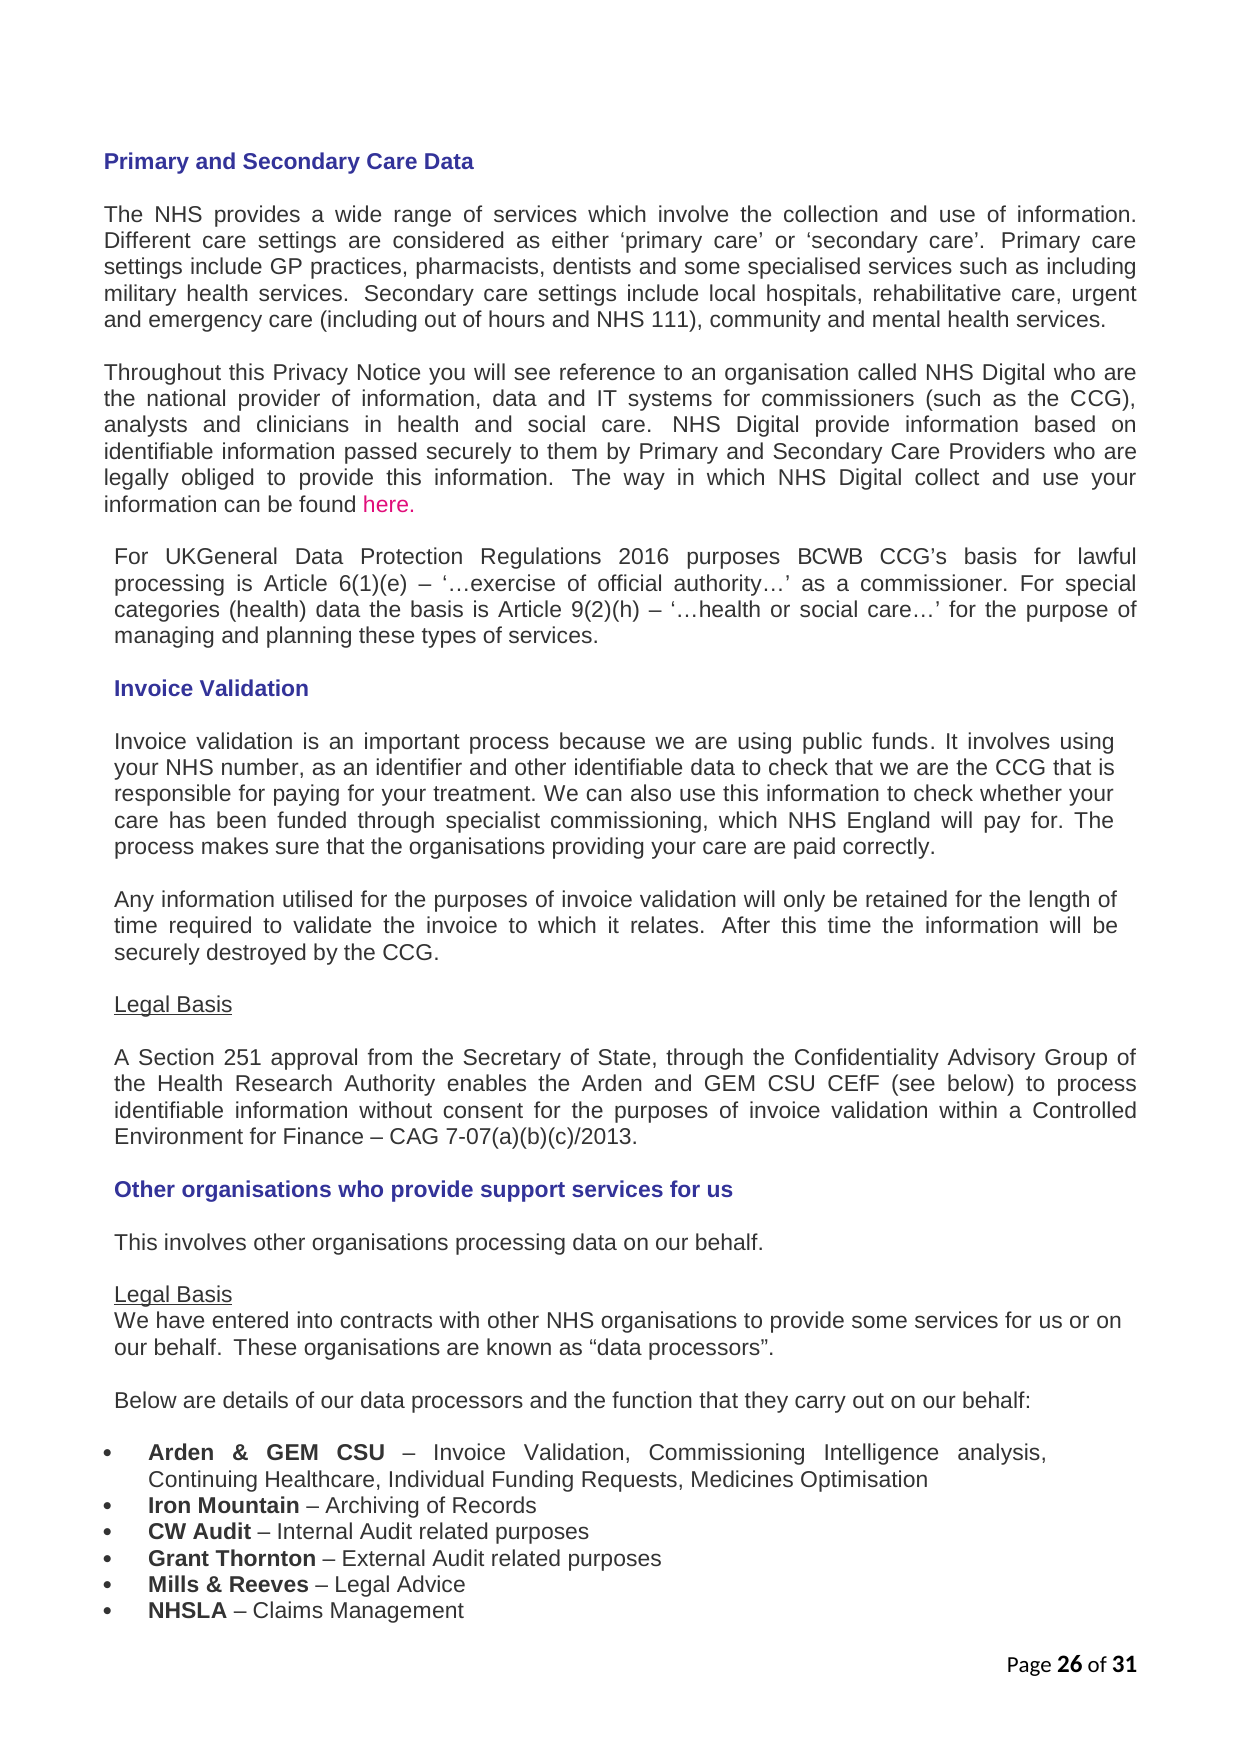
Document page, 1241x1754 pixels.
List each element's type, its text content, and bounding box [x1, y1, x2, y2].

list Iron Mountain – Archiving of Records [103, 1492, 1137, 1518]
subtitle Invoice Validation [114, 675, 1137, 701]
text Legal Basis [114, 1281, 779, 1307]
text Below are details of our data processors and the function that they carry out on our behalf: [114, 1387, 1137, 1413]
text Invoice validation is an important process because we are using public funds. It involves using your NHS number, as an identifier and other identifiable data to check that we are the CCG that is responsible for paying for your treatment. We can also use this information to check whether your care has been funded through specialist commissioning, which NHS England will pay for. The process makes sure that the organisations providing your care are paid correctly. [114, 728, 1115, 859]
text Any information utilised for the purposes of invoice validation will only be retained for the length of time required to validate the invoice to which it relates. After this time the information will be securely destroyed by the CCG. [114, 886, 1118, 965]
list CW Audit – Internal Audit related purposes [103, 1518, 1137, 1545]
text We have entered into contracts with other NHS organisations to provide some services for us or on our behalf. These organisations are known as “data processors”. [114, 1307, 1122, 1360]
text A Section 251 approval from the Secretary of State, through the Confidentiality Advisory Group of the Health Research Authority enables the Arden and GEM CSU CEfF (see below) to process identifiable information without consent for the purposes of invoice validation within a Controlled Environment for Finance – CAG 7-07(a)(b)(c)/2013. [114, 1044, 1137, 1149]
list Mills & Reeves – Legal Advice [103, 1571, 1137, 1597]
text Legal Basis [114, 991, 1137, 1018]
list NHSLA – Claims Management [103, 1597, 1137, 1624]
text For UKGeneral Data Protection Regulations 2016 purposes BCWB CCG’s basis for lawful processing is Article 6(1)(e) – ‘…exercise of official authority…’ as a commissioner. For special categories (health) data the basis is Article 9(2)(h) – ‘…health or social care…’ for the purpose of managing and planning these types of services. [114, 543, 1137, 649]
text Throughout this Privacy Notice you will see reference to an organisation called NHS Digital who are the national provider of information, data and IT systems for commissioners (such as the CCG), analysts and clinicians in health and social care. NHS Digital provide information based on identifiable information passed securely to them by Primary and Secondary Care Providers who are legally obliged to provide this information. The way in which NHS Digital collect and use your information can be found here. [103, 359, 1137, 517]
text The NHS provides a wide range of services which involve the collection and use of information. Different care settings are considered as either ‘primary care’ or ‘secondary care’. Primary care settings include GP practices, pharmacists, dentists and some specialised services such as including military health services. Secondary care settings include local hospitals, rehabilitative care, urgent and emergency care (including out of hours and NHS 111), community and mental health services. [103, 201, 1137, 332]
subtitle Other organisations who provide support services for us [114, 1176, 1137, 1202]
list Arden & GEM CSU – Invoice Validation, Commissioning Intelligence analysis, Continuing Healthcare, Individual Funding Requests, Medicines Optimisation [103, 1439, 1047, 1492]
subtitle Primary and Secondary Care Data [103, 148, 1137, 174]
list Grant Thornton – External Audit related purposes [103, 1545, 1137, 1571]
text This involves other organisations processing data on our behalf. [114, 1228, 779, 1255]
